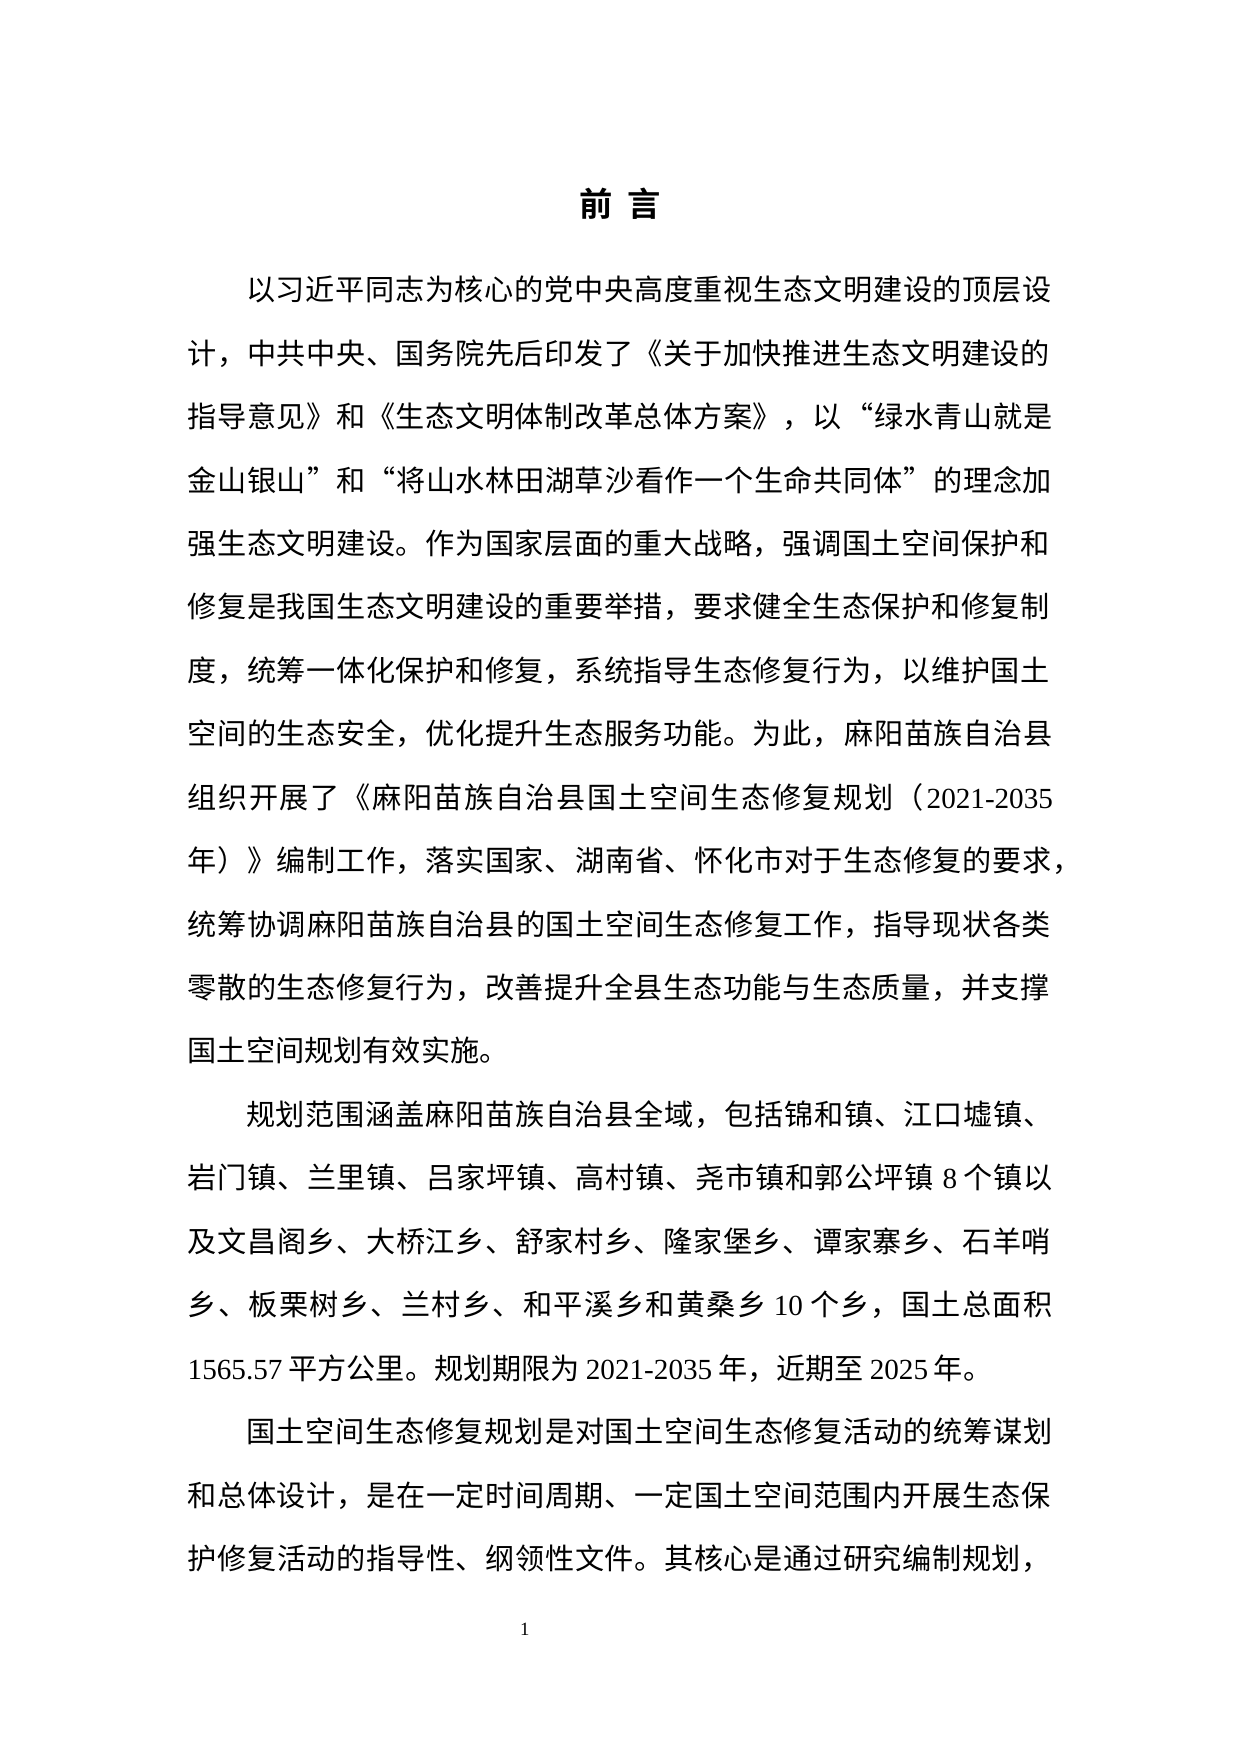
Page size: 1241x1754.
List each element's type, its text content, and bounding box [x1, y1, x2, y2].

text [187, 1409, 1053, 1578]
text 前 言 [187, 178, 1053, 226]
text 规划范围涵盖麻阳苗族自治县全域，包括锦和镇、江口墟镇、岩门镇、兰里镇、吕家坪镇、高村镇、尧市镇和郭公坪镇8个镇以及文昌阁乡、大桥江乡、舒家村乡、隆家堡乡、谭家寨乡、石羊哨乡、板栗树乡、兰村乡、和平溪乡和黄桑乡10个乡，国土总面积1565.57平方公里。规划期限为2021-2035年，近期至2025年。 [187, 1091, 1053, 1387]
text 以习近平同志为核心的党中央高度重视生态文明建设的顶层设计，中共中央、国务院先后印发了《关于加快推进生态文明建设的指导意见》和《生态文明体制改革总体方案》，以“绿水青山就是金山银山”和“将山水林田湖草沙看作一个生命共同体”的理念加强生态文明建设。作为国家层面的重大战略，强调国土空间保护和修复是我国生态文明建设的重要举措，要求健全生态保护和修复制度，统筹一体化保护和修复，系统指导生态修复行为，以维护国土空间的生态安全，优化提升生态服务功能。为此，麻阳苗族自治县组织开展了《麻阳苗族自治县国土空间生态修复规划（2021-2035年）》编制工作，落实国家、湖南省、怀化市对于生态修复的要求，统筹协调麻阳苗族自治县的国土空间生态修复工作，指导现状各类零散的生态修复行为，改善提升全县生态功能与生态质量，并支撑国土空间规划有效实施。 [187, 267, 1053, 1070]
